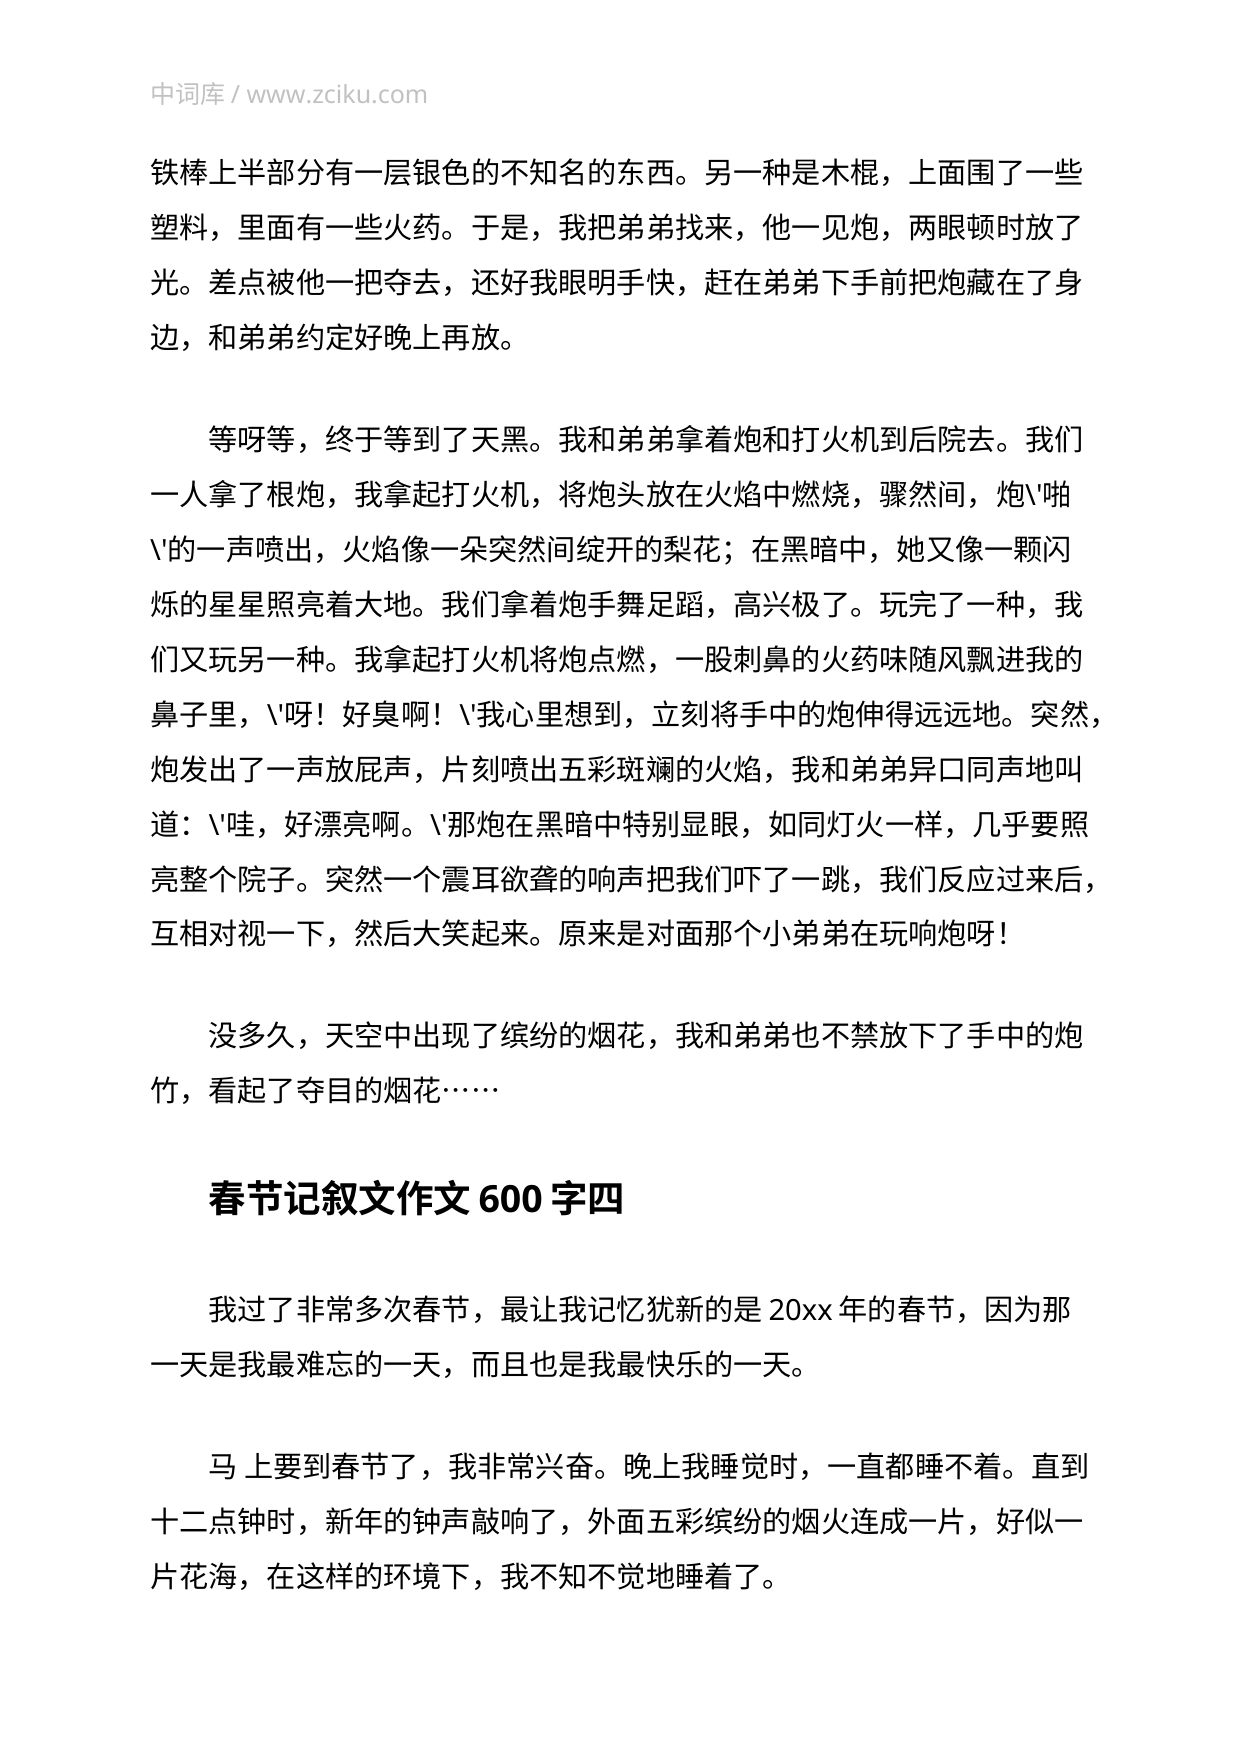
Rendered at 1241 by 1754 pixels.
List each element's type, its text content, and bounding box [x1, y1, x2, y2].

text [150, 150, 1090, 357]
text 春节记叙文作文600字四 [150, 1169, 1090, 1224]
text 我过了非常多次春节，最让我记忆犹新的是20xx年的春节，因为那一天是我最难忘的一天，而且也是我最快乐的一天。 [150, 1287, 1090, 1384]
text 等呀等，终于等到了天黑。我和弟弟拿着炮和打火机到后院去。我们一人拿了根炮，我拿起打火机，将炮头放在火焰中燃烧，骤然间，炮\'啪\'的一声喷出，火焰像一朵突然间绽开的梨花；在黑暗中，她又像一颗闪烁的星星照亮着大地。我们拿着炮手舞足蹈，高兴极了。玩完了一种，我们又玩另一种。我拿起打火机将炮点燃，一股刺鼻的火药味随风飘进我的鼻子里，\'呀！好臭啊！\'我心里想到，立刻将手中的炮伸得远远地。突然，炮发出了一声放屁声，片刻喷出五彩斑斓的火焰，我和弟弟异口同声地叫道：\'哇，好漂亮啊。\'那炮在黑暗中特别显眼，如同灯火一样，几乎要照亮整个院子。突然一个震耳欲聋的响声把我们吓了一跳，我们反应过来后，互相对视一下，然后大笑起来。原来是对面那个小弟弟在玩响炮呀！ [150, 416, 1090, 953]
text 马 上要到春节了，我非常兴奋。晚上我睡觉时，一直都睡不着。直到十二点钟时，新年的钟声敲响了，外面五彩缤纷的烟火连成一片，好似一片花海，在这样的环境下，我不知不觉地睡着了。 [150, 1444, 1090, 1596]
text 没多久，天空中出现了缤纷的烟花，我和弟弟也不禁放下了手中的炮竹，看起了夺目的烟花…… [150, 1013, 1090, 1110]
